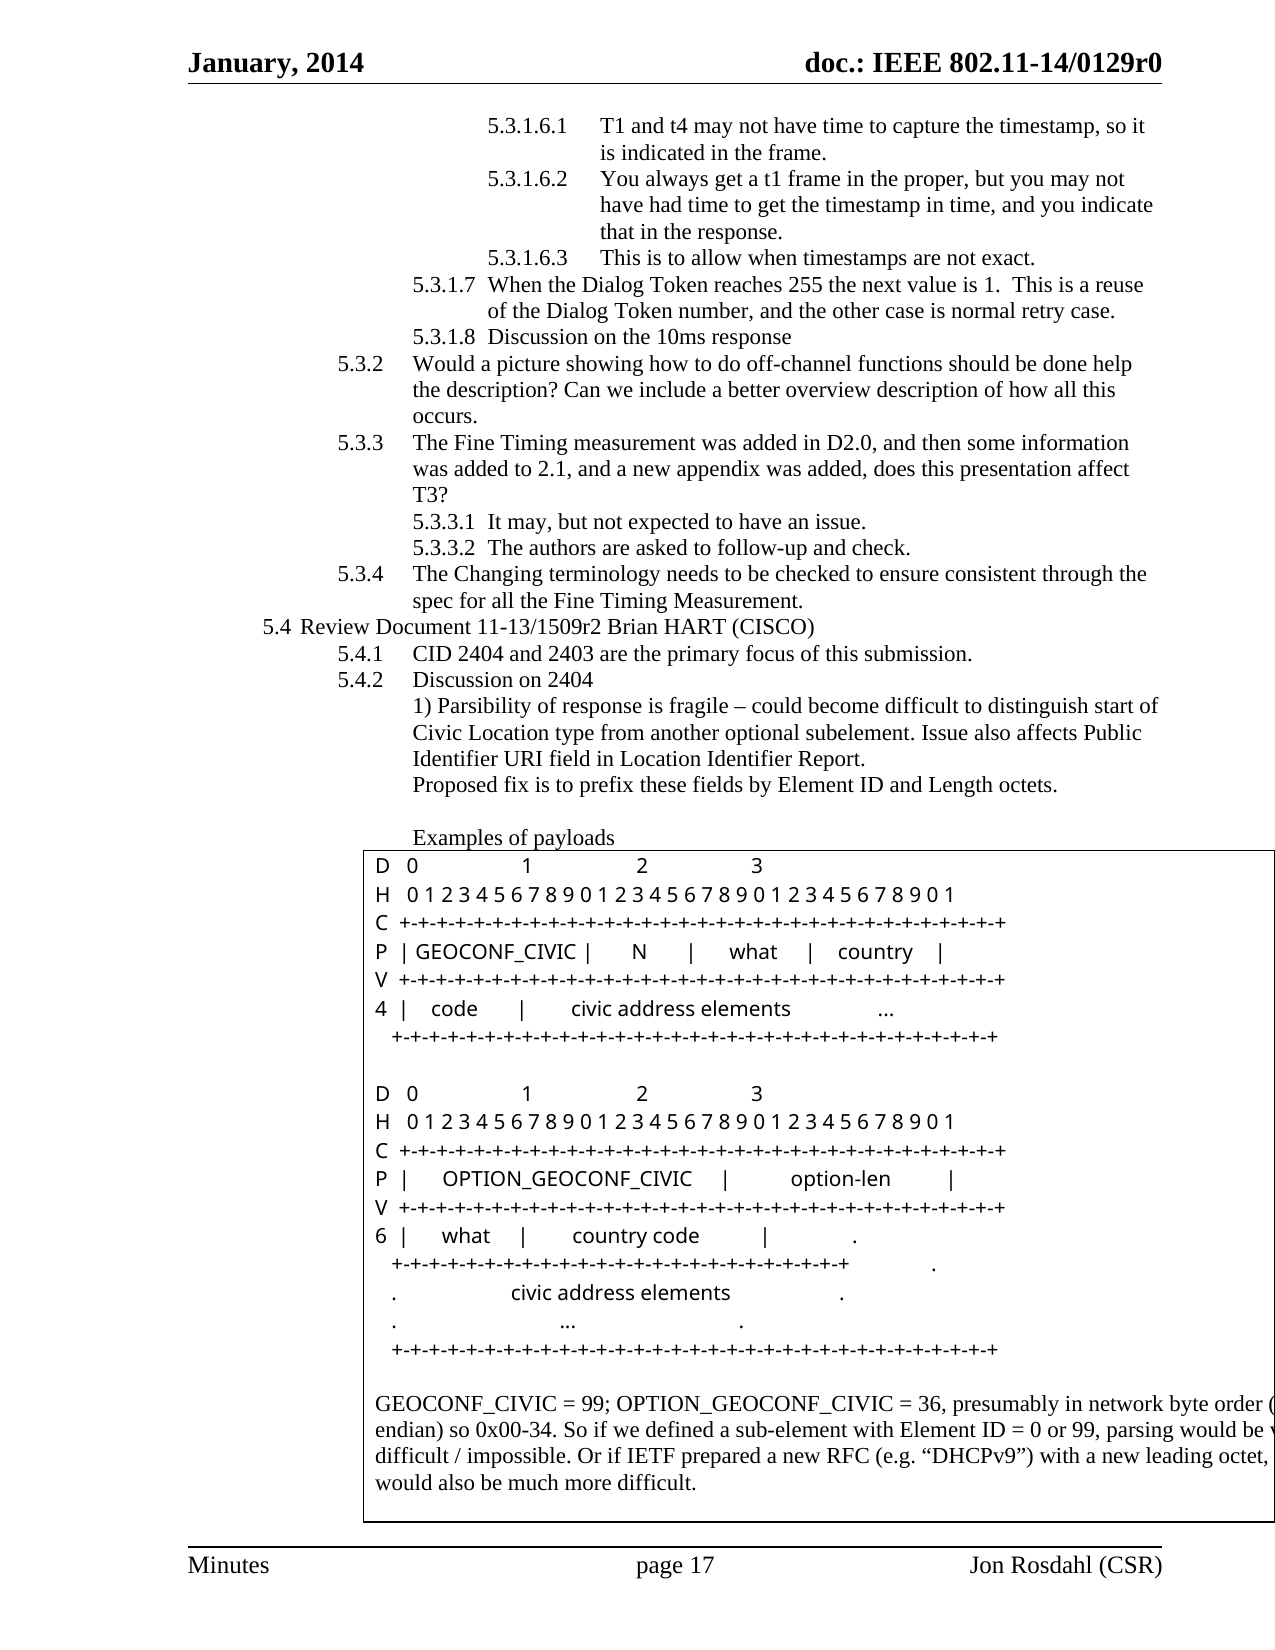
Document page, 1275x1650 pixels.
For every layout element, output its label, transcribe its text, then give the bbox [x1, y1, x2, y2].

list The Fine Timing measurement was added in D2.0, and then some information was added to 2.1, and a new appendix was added, does this presentation affect T3? [337, 429, 1162, 508]
text Proposed fix is to prefix these fields by Element ID and Length octets. [412, 771, 1162, 798]
list T1 and t4 may not have time to capture the timestamp, so it is indicated in the frame. [487, 112, 1162, 165]
list You always get a t1 frame in the proper, but you may not have had time to get the timestamp in time, and you indicate that in the response. [487, 165, 1162, 244]
text Examples of payloads [412, 824, 1162, 850]
list Discussion on 2404 [337, 666, 1162, 692]
list Would a picture showing how to do off-channel functions should be done help the description? Can we include a better overview description of how all this occurs. [337, 350, 1162, 429]
list Review Document 11-13/1509r2 Brian HART (CISCO) [262, 613, 1162, 639]
list The authors are asked to follow-up and check. [412, 534, 1162, 561]
text 1) Parsibility of response is fragile – could become difficult to distinguish start of Civic Location type from another optional subelement. Issue also affects Public Identifier URI field in Location Identifier Report. [412, 692, 1162, 771]
list When the Dialog Token reaches 255 the next value is 1. This is a reuse of the Dialog Token number, and the other case is normal retry case. [412, 271, 1162, 323]
list It may, but not expected to have an issue. [412, 508, 1162, 534]
list This is to allow when timestamps are not exact. [487, 244, 1162, 271]
list CID 2404 and 2403 are the primary focus of this submission. [337, 639, 1162, 666]
list Discussion on the 10ms response [412, 323, 1162, 350]
list The Changing terminology needs to be checked to ensure consistent through the spec for all the Fine Timing Measurement. [337, 561, 1162, 613]
